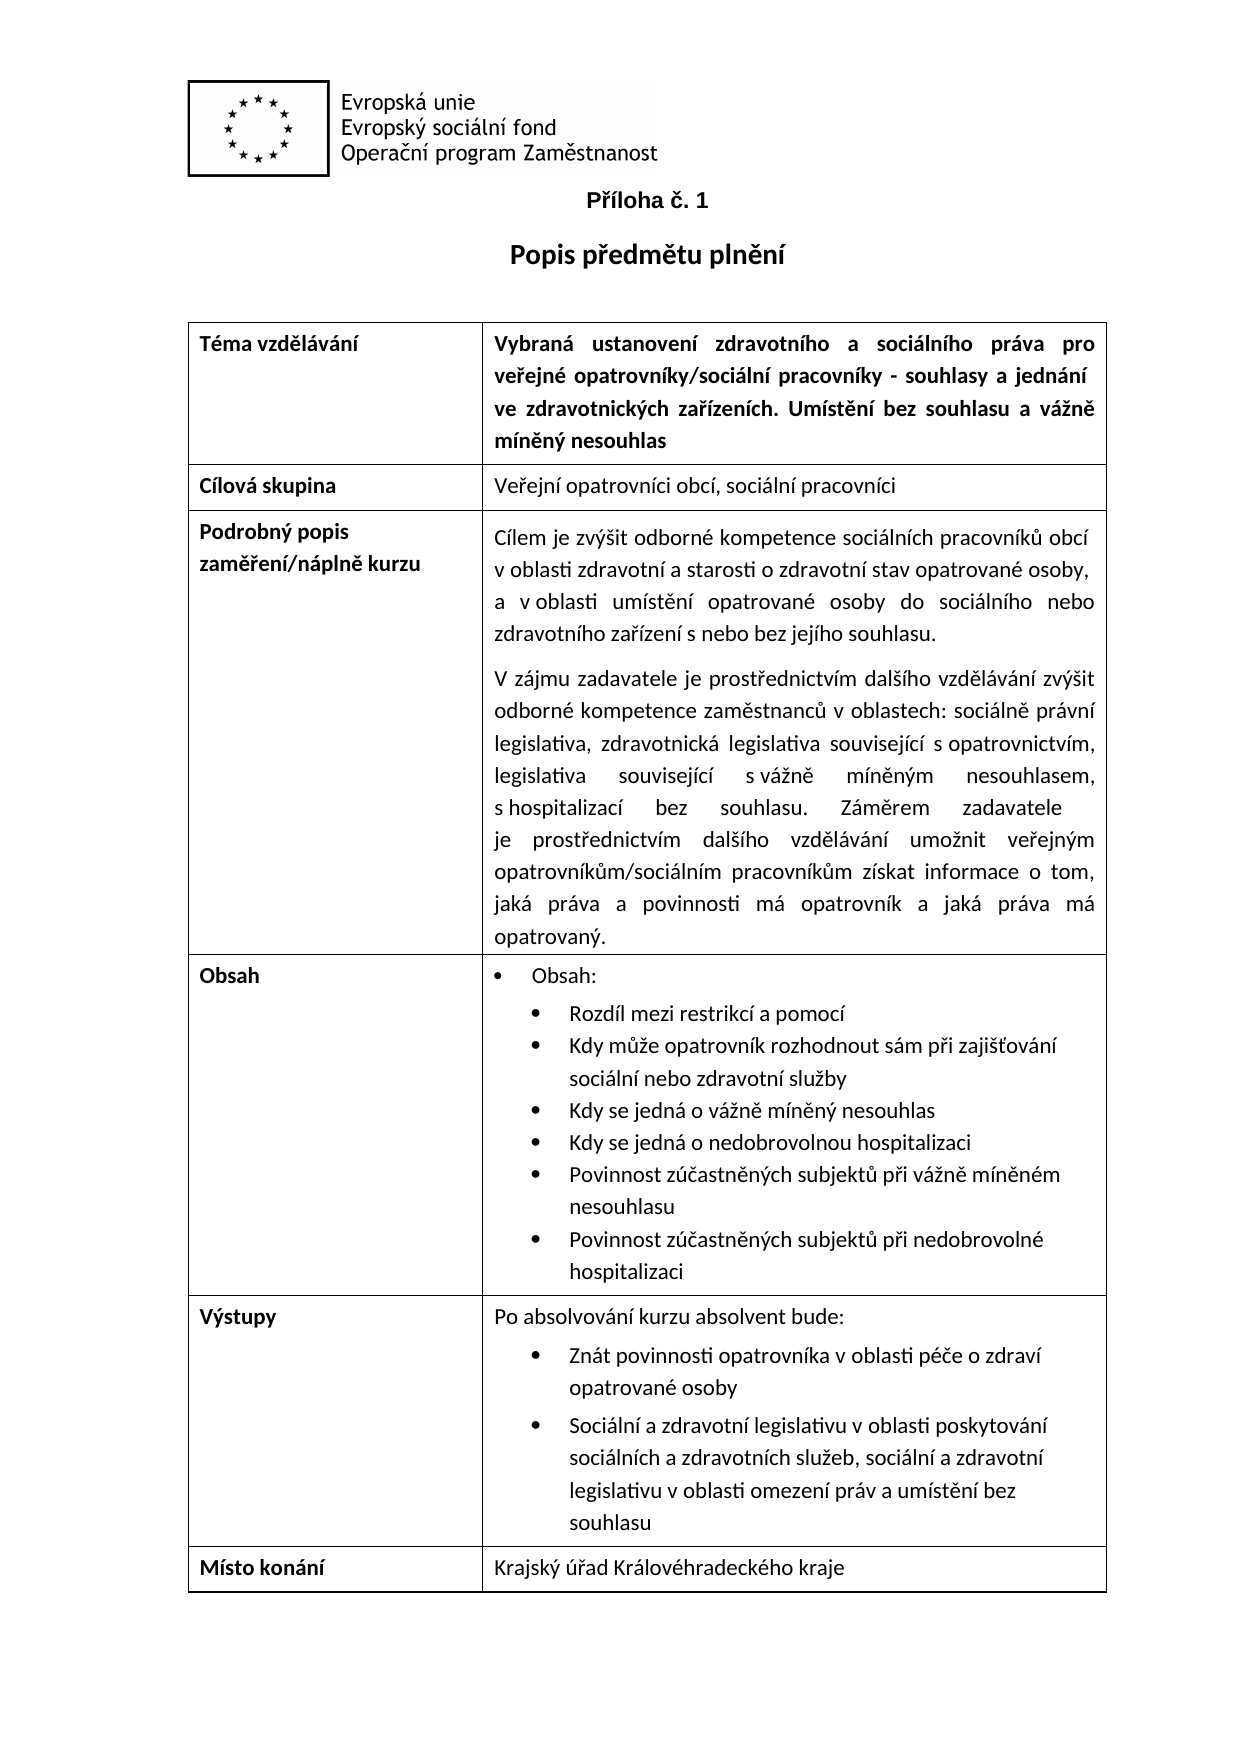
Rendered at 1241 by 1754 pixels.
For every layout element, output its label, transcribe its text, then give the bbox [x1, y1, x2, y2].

table_cell Místo konání [189, 1547, 482, 1591]
table_cell Po absolvování kurzu absolvent bude: Znát povinnosti opatrovníka v oblasti péče o zdraví opatrované osoby Sociální a zdravotní legislativu v oblasti poskytování sociálních a zdravotních služeb, sociální a zdravotní legislativu v oblasti omezení práv a umístění bez souhlasu [483, 1296, 1106, 1546]
table_cell Cílová skupina [189, 465, 482, 509]
table_cell Obsah: Rozdíl mezi restrikcí a pomocí Kdy může opatrovník rozhodnout sám při zajišťování sociální nebo zdravotní služby Kdy se jedná o vážně míněný nesouhlas Kdy se jedná o nedobrovolnou hospitalizaci Povinnost zúčastněných subjektů při vážně míněném nesouhlasu Povinnost zúčastněných subjektů při nedobrovolné hospitalizaci [483, 955, 1106, 1295]
text Popis předmětu plnění [187, 236, 1107, 272]
picture [187, 80, 658, 177]
table_cell Obsah [189, 955, 482, 1295]
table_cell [483, 1547, 1106, 1591]
table_cell Výstupy [189, 1296, 482, 1546]
table_cell Podrobný popis zaměření/náplně kurzu [189, 511, 482, 954]
table_cell Cílem je zvýšit odborné kompetence sociálních pracovníků obcí v oblasti zdravotní a starosti o zdravotní stav opatrované osoby, a v oblasti umístění opatrované osoby do sociálního nebo zdravotního zařízení s nebo bez jejího souhlasu. V zájmu zadavatele je prostřednictvím dalšího vzdělávání zvýšit odborné kompetence zaměstnanců v oblastech: sociálně právní legislativa, zdravotnická legislativa související s opatrovnictvím, legislativa související s vážně míněným nesouhlasem, s hospitalizací bez souhlasu. Záměrem zadavatele je prostřednictvím dalšího vzdělávání umožnit veřejným opatrovníkům/sociálním pracovníkům získat informace o tom, jaká práva a povinnosti má opatrovník a jaká práva má opatrovaný. [483, 511, 1106, 954]
table_cell Veřejní opatrovníci obcí, sociální pracovníci [483, 465, 1106, 509]
table_header Téma vzdělávání [189, 323, 482, 464]
table_header Vybraná ustanovení zdravotního a sociálního práva pro veřejné opatrovníky/sociální pracovníky - souhlasy a jednání ve zdravotnických zařízeních. Umístění bez souhlasu a vážně míněný nesouhlas [483, 323, 1106, 464]
text Příloha č. 1 [187, 187, 1107, 213]
